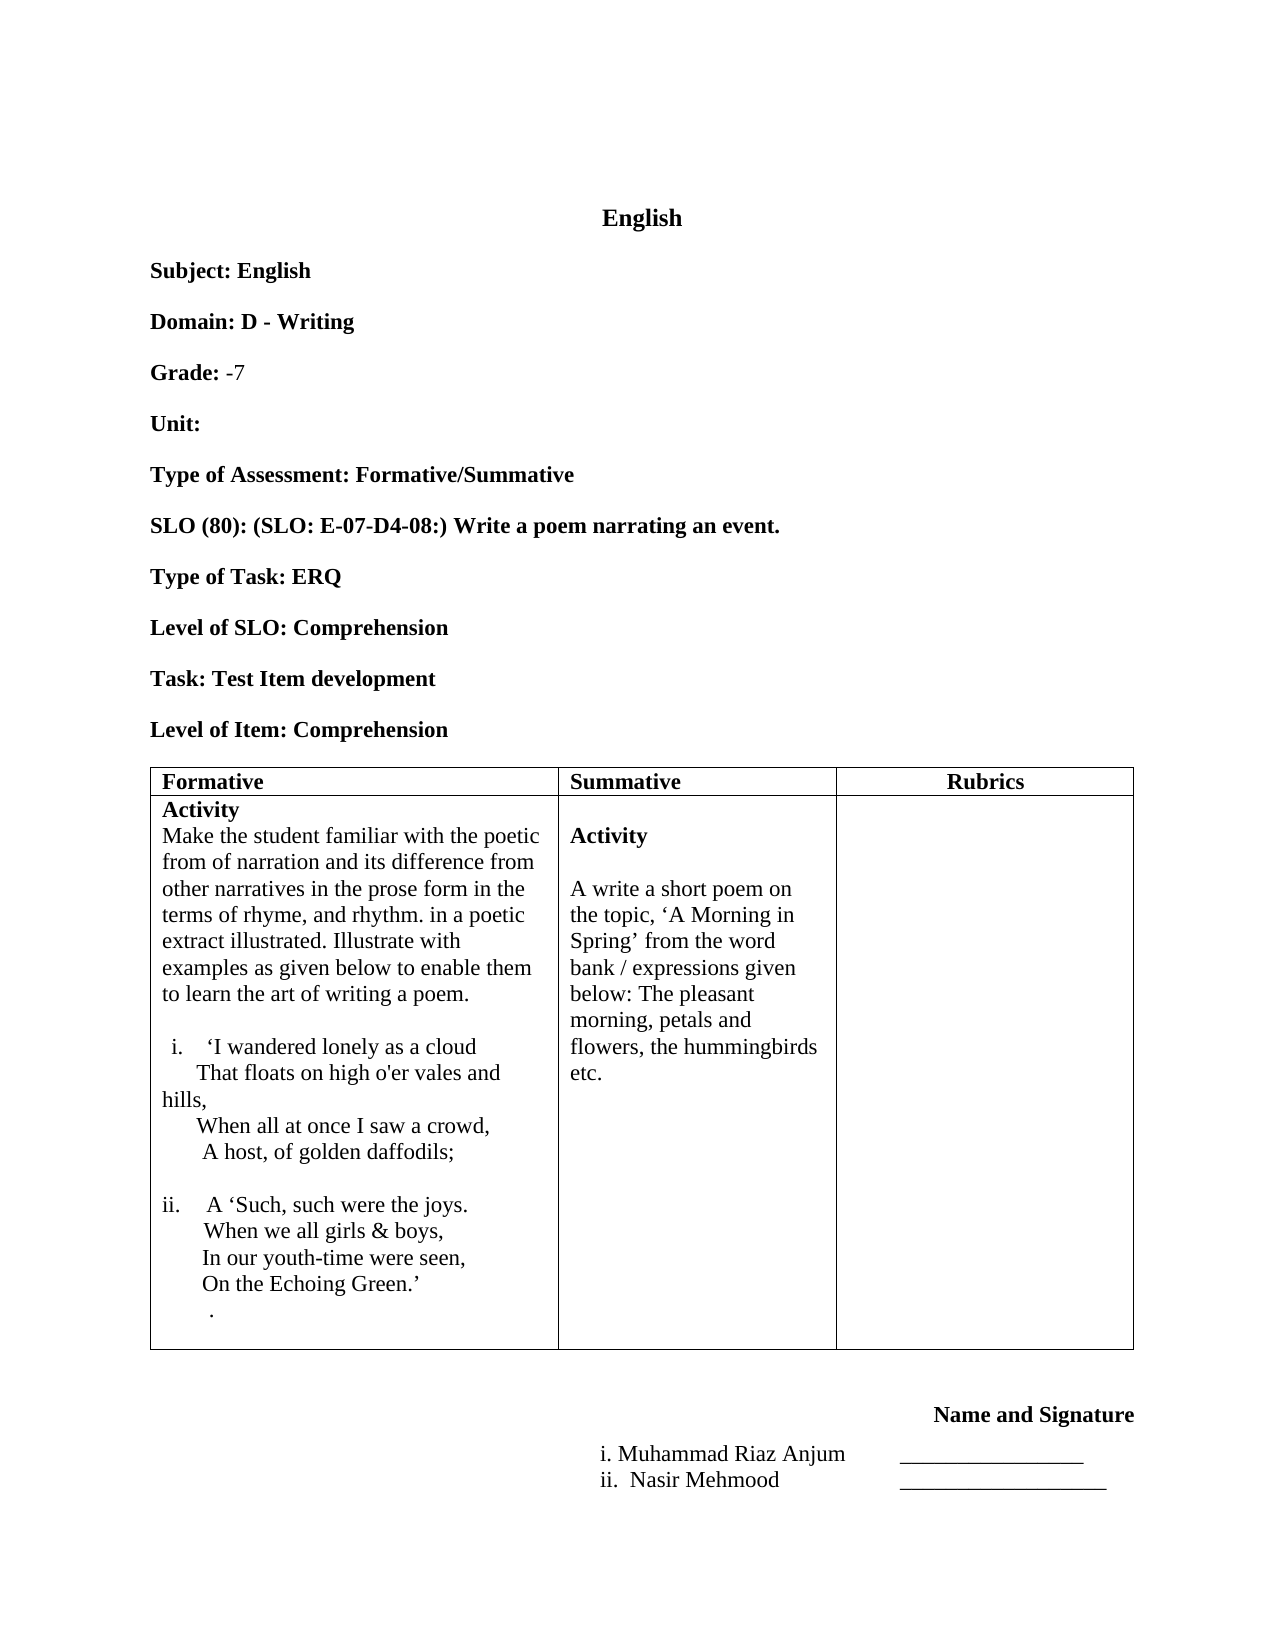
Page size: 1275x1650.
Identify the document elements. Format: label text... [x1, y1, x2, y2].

text i. Muhammad Riaz Anjum ________________ [150, 1440, 1134, 1466]
text SLO (80): (SLO: E-07-D4-08:) Write a poem narrating an event. [150, 512, 1134, 538]
text Domain: D - Writing [150, 308, 1134, 334]
text Type of Task: ERQ [150, 563, 1134, 589]
text Unit: [150, 410, 1134, 436]
table_header Summative [559, 768, 836, 795]
text Grade: -7 [150, 359, 1134, 385]
table_cell Activity A write a short poem on the topic, ‘A Morning in Spring’ from the word bank / expressions given below: The pleasant morning, petals and flowers, the hummingbirds etc. [559, 796, 836, 1349]
text Task: Test Item development [150, 665, 1134, 692]
text Type of Assessment: Formative/Summative [150, 461, 1134, 487]
text Name and Signature [150, 1401, 1134, 1428]
text English [150, 203, 1134, 232]
table_header Formative [151, 768, 558, 795]
table_cell [837, 796, 1133, 1349]
table_cell Activity Make the student familiar with the poetic from of narration and its difference from other narratives in the prose form in the terms of rhyme, and rhythm. in a poetic extract illustrated. Illustrate with examples as given below to enable them to learn the art of writing a poem. ‘I wandered lonely as a cloud That floats on high o'er vales and hills, When all at once I saw a crowd, A host, of golden daffodils; A ‘Such, such were the joys. When we all girls & boys, In our youth-time were seen, On the Echoing Green.’ . [151, 796, 558, 1349]
table_header Rubrics [837, 768, 1133, 795]
text Level of Item: Comprehension [150, 716, 1134, 743]
text Subject: English [150, 257, 1134, 283]
text ii. Nasir Mehmood __________________ [150, 1466, 1134, 1493]
text Level of SLO: Comprehension [150, 614, 1134, 641]
